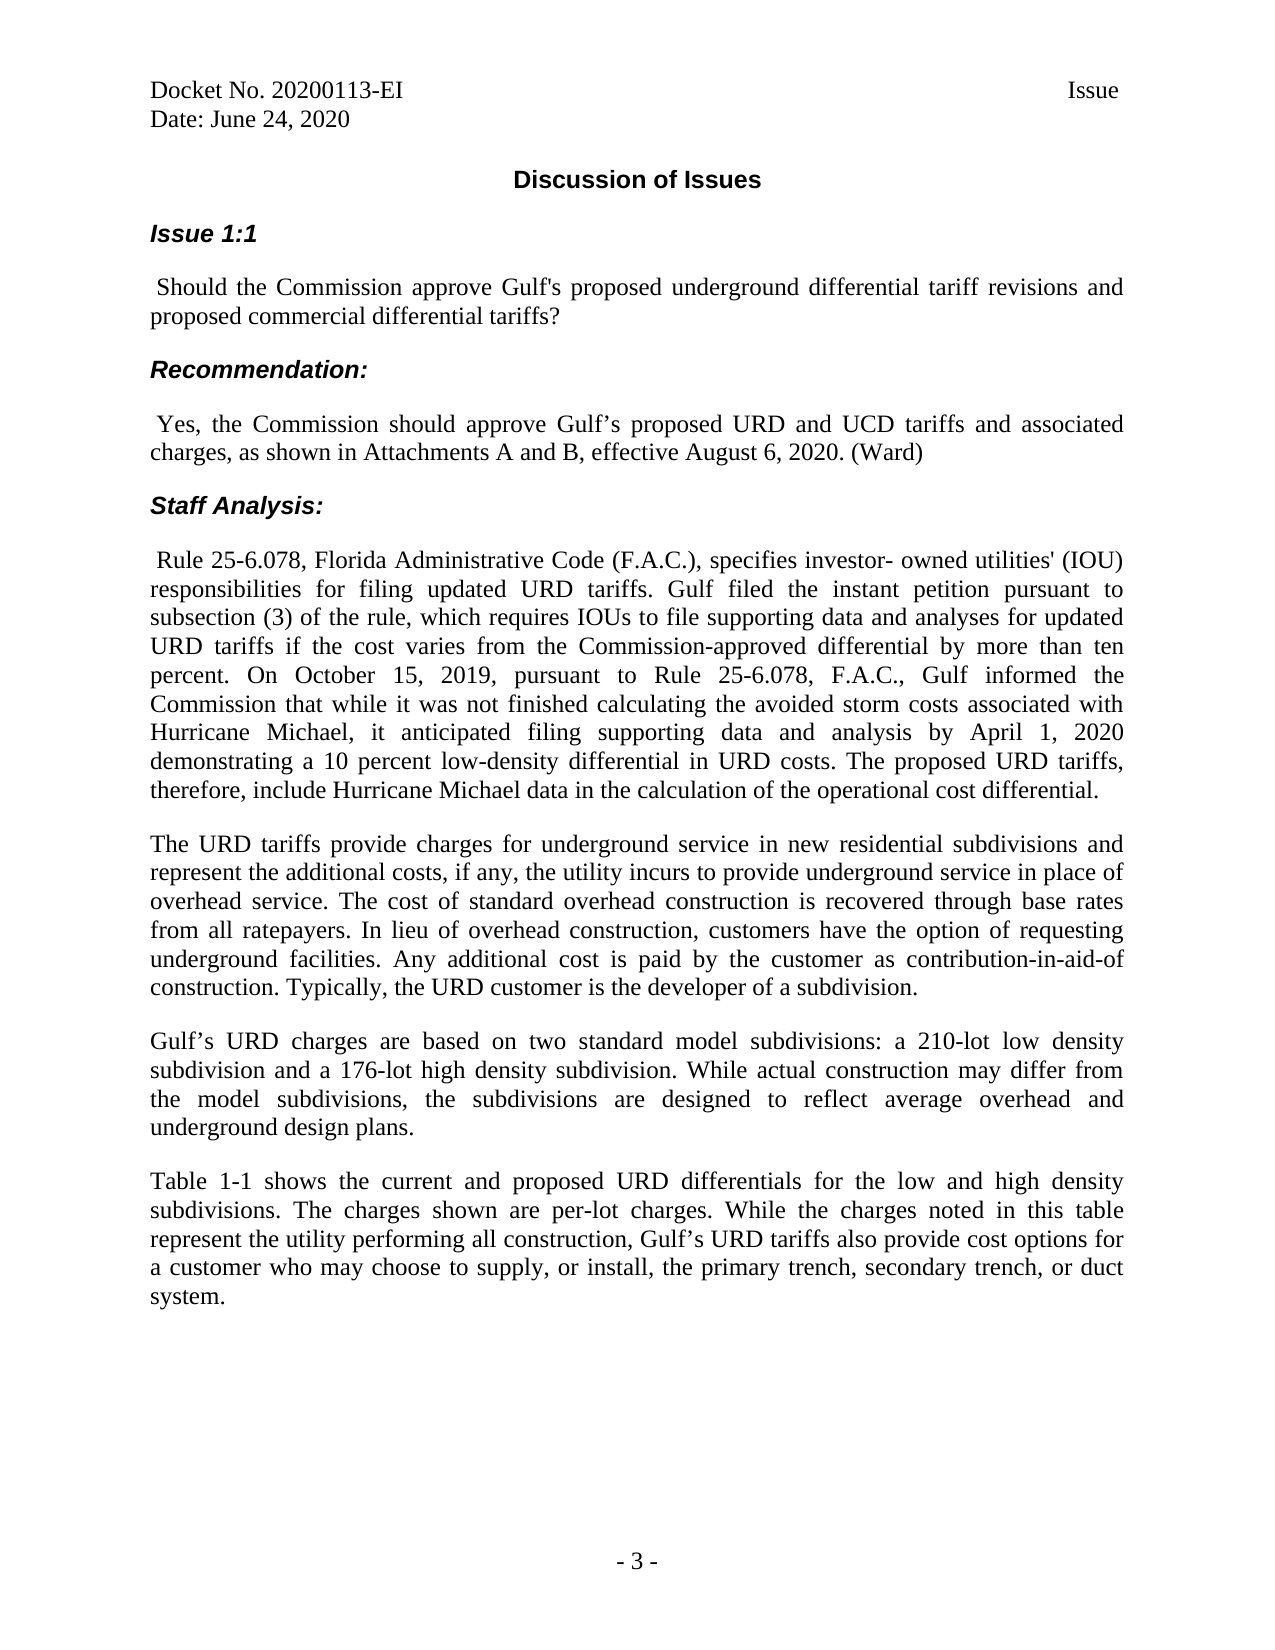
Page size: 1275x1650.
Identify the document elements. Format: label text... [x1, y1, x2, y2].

text Yes, the Commission should approve Gulf’s proposed URD and UCD tariffs and associated charges, as shown in Attachments A and B, effective August 6, 2020. (Ward) [150, 409, 1125, 466]
text The URD tariffs provide charges for underground service in new residential subdivisions and represent the additional costs, if any, the utility incurs to provide underground service in place of overhead service. The cost of standard overhead construction is recovered through base rates from all ratepayers. In lieu of overhead construction, customers have the option of requesting underground facilities. Any additional cost is paid by the customer as contribution-in-aid-of construction. Typically, the URD customer is the developer of a subdivision. [150, 829, 1125, 1001]
text Rule 25-6.078, Florida Administrative Code (F.A.C.), specifies investor- owned utilities' (IOU) responsibilities for filing updated URD tariffs. Gulf filed the instant petition pursuant to subsection (3) of the rule, which requires IOUs to file supporting data and analyses for updated URD tariffs if the cost varies from the Commission-approved differential by more than ten percent. On October 15, 2019, pursuant to Rule 25-6.078, F.A.C., Gulf informed the Commission that while it was not finished calculating the avoided storm costs associated with Hurricane Michael, it anticipated filing supporting data and analysis by April 1, 2020 demonstrating a 10 percent low-density differential in URD costs. The proposed URD tariffs, therefore, include Hurricane Michael data in the calculation of the operational cost differential. [150, 545, 1125, 804]
text Gulf’s URD charges are based on two standard model subdivisions: a 210-lot low density subdivision and a 176-lot high density subdivision. While actual construction may differ from the model subdivisions, the subdivisions are designed to reflect average overhead and underground design plans. [150, 1026, 1125, 1141]
subtitle Staff Analysis: [150, 491, 1125, 520]
subtitle Discussion of Issues [150, 165, 1125, 194]
text Table 1-1 shows the current and proposed URD differentials for the low and high density subdivisions. The charges shown are per-lot charges. While the charges noted in this table represent the utility performing all construction, Gulf’s URD tariffs also provide cost options for a customer who may choose to supply, or install, the primary trench, secondary trench, or duct system. [150, 1166, 1125, 1310]
subtitle Recommendation: [150, 355, 1125, 384]
text Should the Commission approve Gulf's proposed underground differential tariff revisions and proposed commercial differential tariffs? [150, 272, 1125, 330]
